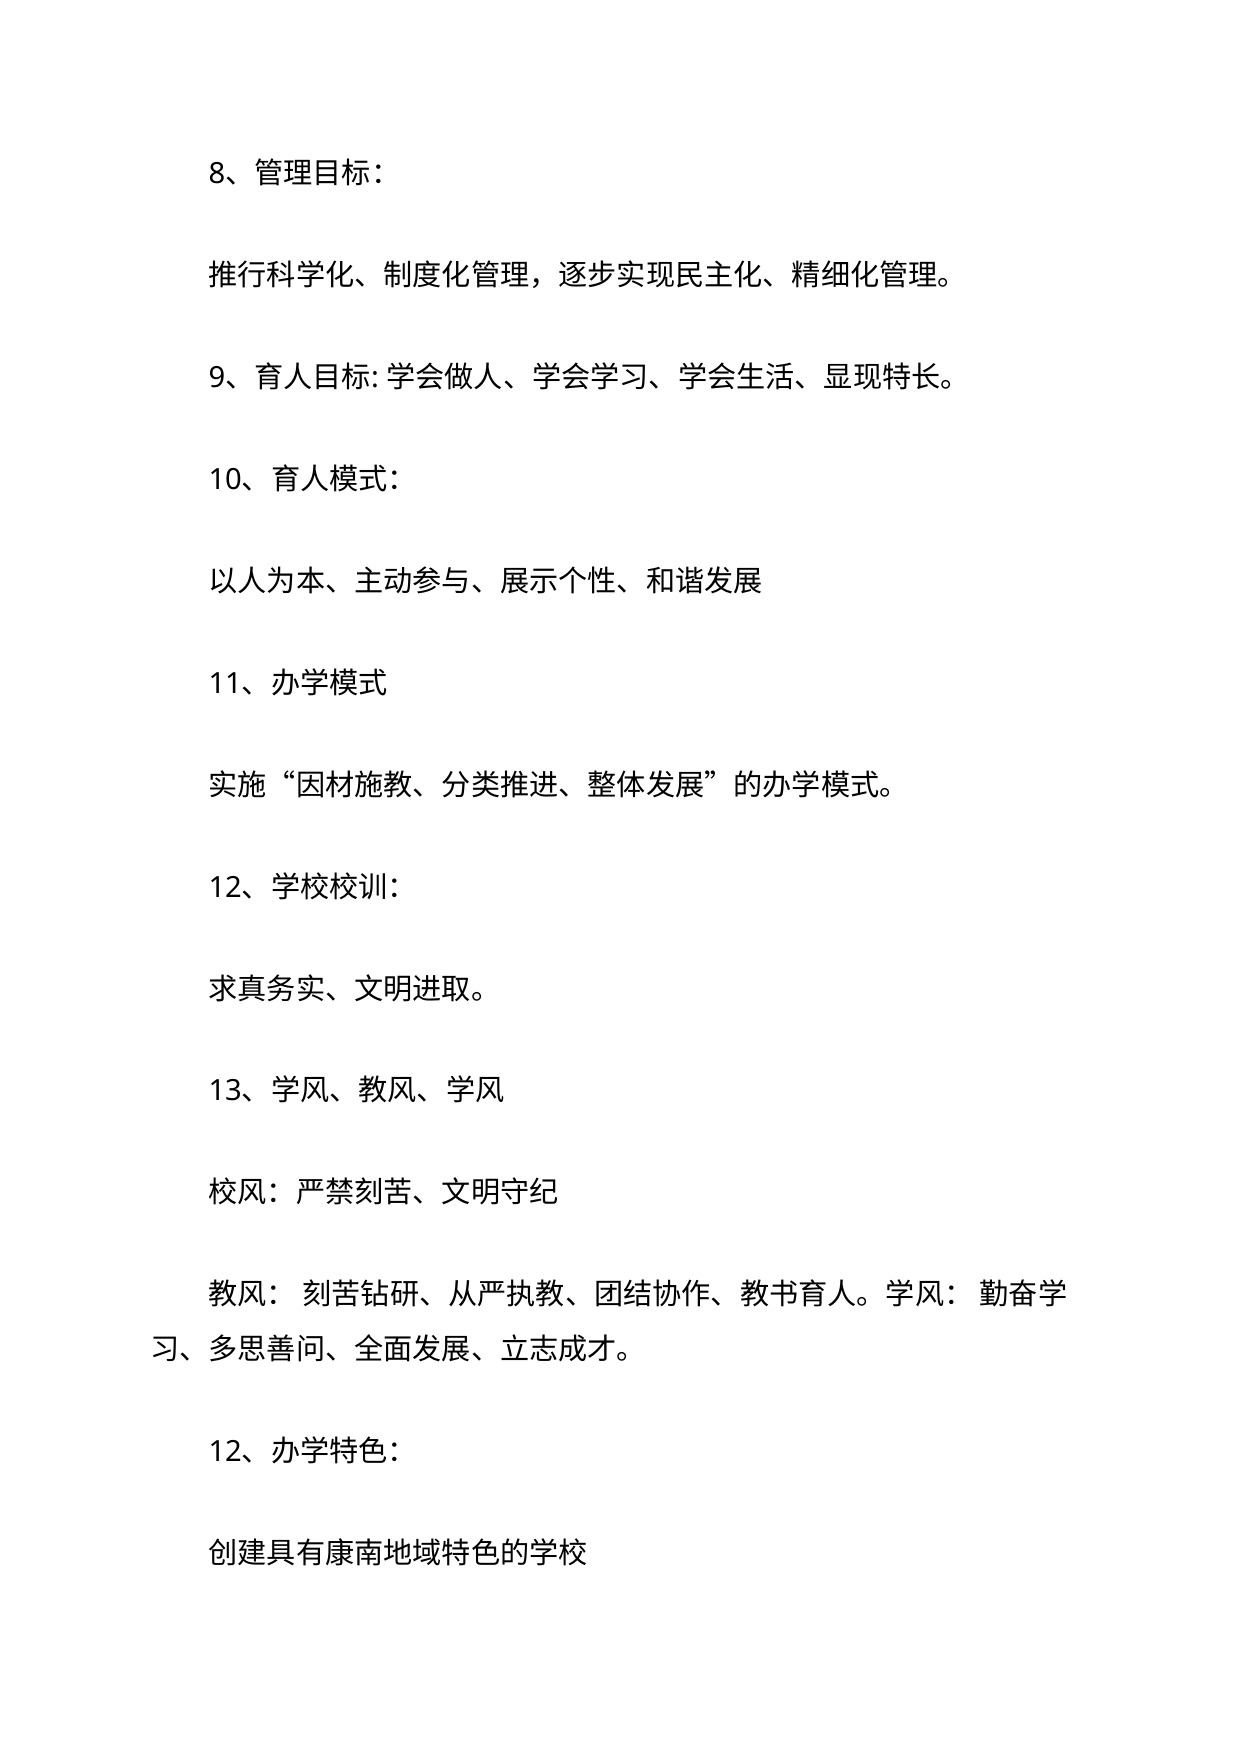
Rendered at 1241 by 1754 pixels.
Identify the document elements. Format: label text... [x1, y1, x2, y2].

text 8、管理目标： [150, 150, 1090, 192]
text 10、育人模式： [150, 456, 1090, 498]
text 创建具有康南地域特色的学校 [150, 1529, 1090, 1572]
text 12、学校校训： [150, 863, 1090, 906]
text 校风：严禁刻苦、文明守纪 [150, 1169, 1090, 1211]
text 9、育人目标: 学会做人、学会学习、学会生活、显现特长。 [150, 354, 1090, 396]
text 求真务实、文明进取。 [150, 965, 1090, 1007]
text 教风： 刻苦钻研、从严执教、团结协作、教书育人。学风： 勤奋学习、多思善问、全面发展、立志成才。 [150, 1271, 1090, 1368]
text 13、学风、教风、学风 [150, 1067, 1090, 1109]
text 以人为本、主动参与、展示个性、和谐发展 [150, 558, 1090, 600]
text 11、办学模式 [150, 659, 1090, 702]
text 实施“因材施教、分类推进、整体发展”的办学模式。 [150, 761, 1090, 804]
text 12、办学特色： [150, 1427, 1090, 1470]
text 推行科学化、制度化管理，逐步实现民主化、精细化管理。 [150, 252, 1090, 294]
